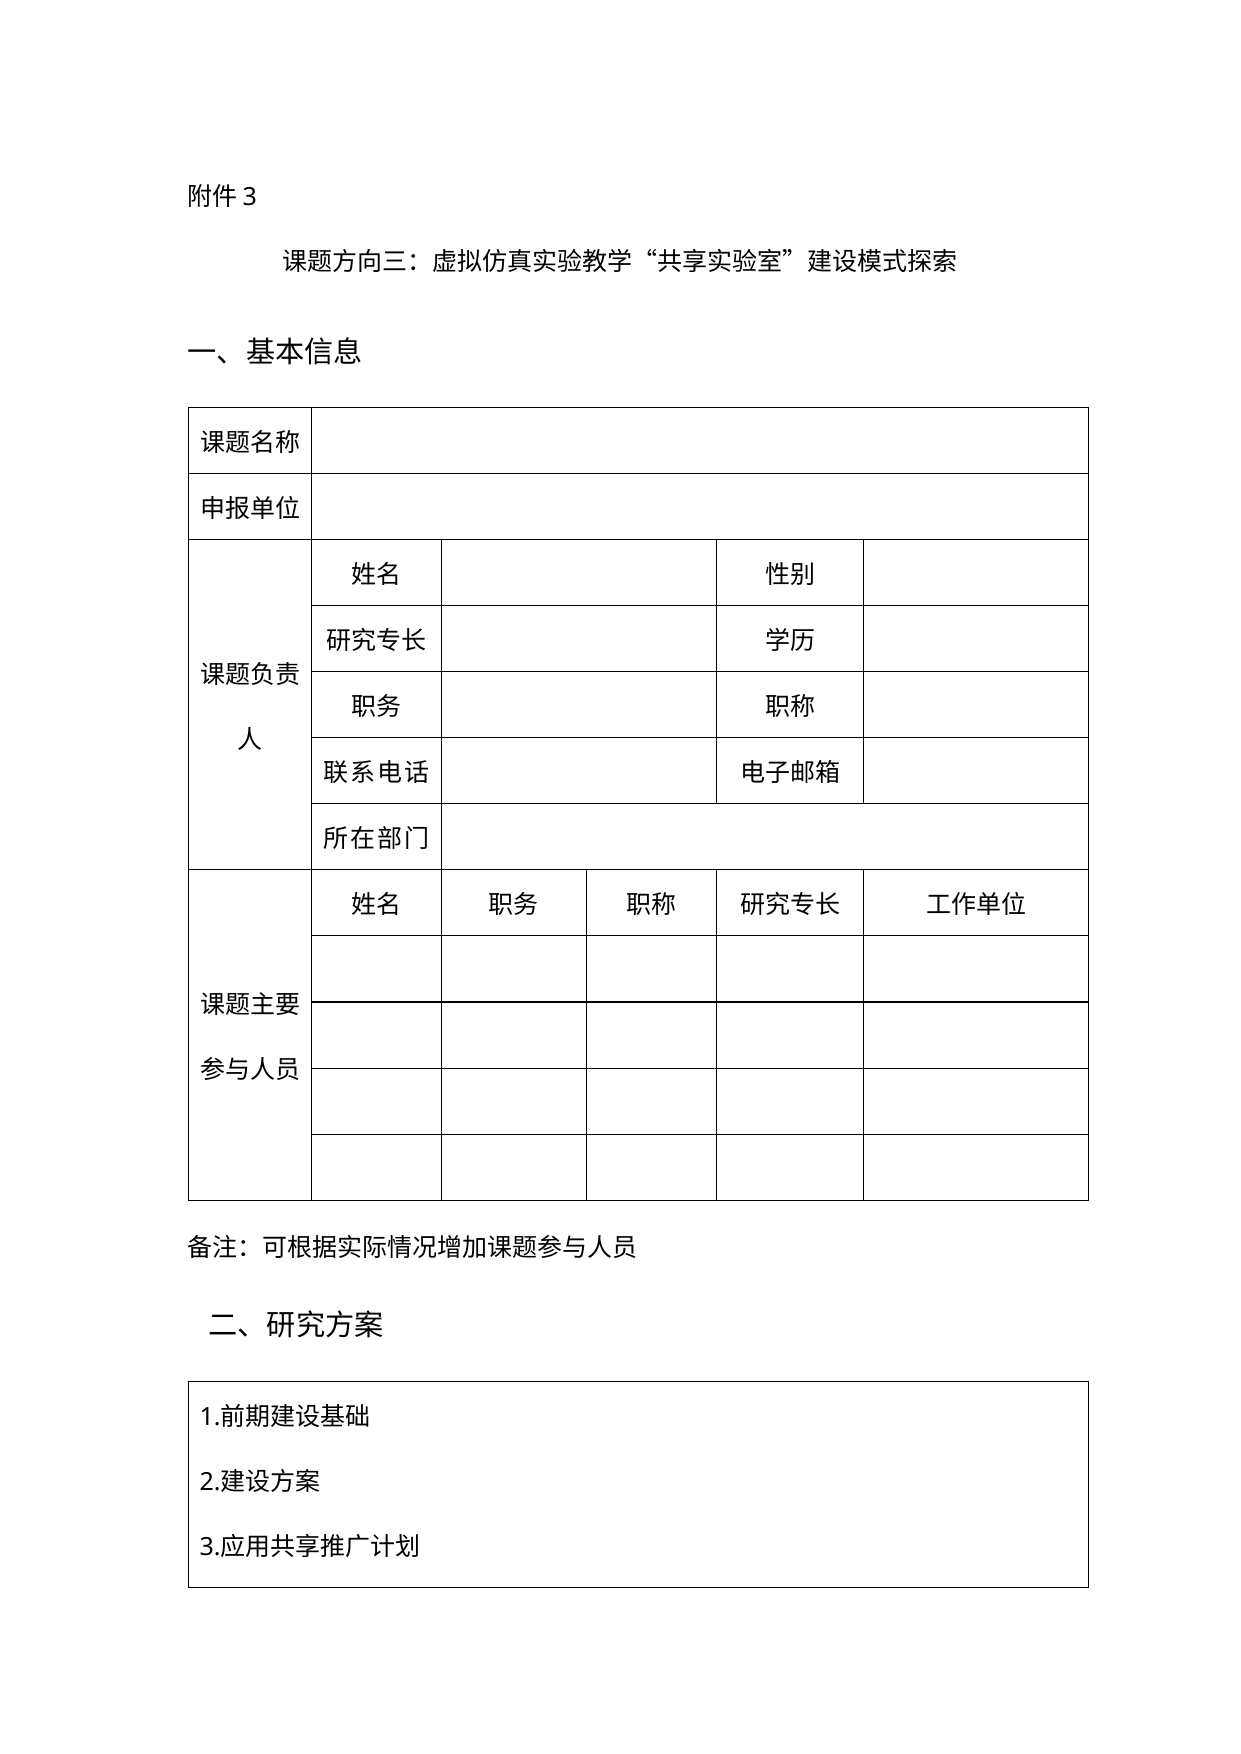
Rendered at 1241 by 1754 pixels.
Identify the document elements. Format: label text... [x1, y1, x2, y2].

table_cell [864, 936, 1088, 1001]
table_cell 职称 [717, 672, 863, 737]
table_cell [312, 1135, 441, 1199]
table_cell 课题主要参与人员 [189, 870, 311, 1199]
table_cell [717, 1003, 863, 1067]
table_cell 课题负责人 [189, 540, 311, 869]
table_cell 职称 [587, 870, 716, 935]
table_cell [864, 738, 1088, 803]
table_cell [587, 1069, 716, 1133]
table_cell [312, 1003, 441, 1067]
table_cell [864, 540, 1088, 605]
table_cell [442, 1069, 586, 1133]
table_cell [312, 474, 1088, 539]
table_cell 电子邮箱 [717, 738, 863, 803]
table_cell 研究专长 [312, 606, 441, 671]
table_cell [587, 1135, 716, 1199]
table_cell [312, 1069, 441, 1133]
table_cell 性别 [717, 540, 863, 605]
table_cell [864, 1135, 1088, 1199]
table_cell [587, 1003, 716, 1067]
text 课题方向三：虚拟仿真实验教学“共享实验室”建设模式探索 [187, 227, 1053, 292]
table_cell [442, 936, 586, 1001]
table_cell [864, 1003, 1088, 1067]
table_cell [587, 936, 716, 1001]
table_cell [442, 1003, 586, 1067]
table_cell 职务 [312, 672, 441, 737]
table_cell [717, 1069, 863, 1133]
table_cell [442, 1135, 586, 1199]
table_cell 学历 [717, 606, 863, 671]
table_cell [717, 1135, 863, 1199]
table_cell 姓名 [312, 870, 441, 935]
table_cell 姓名 [312, 540, 441, 605]
table_cell [864, 1069, 1088, 1133]
table_cell 研究专长 [717, 870, 863, 935]
table_cell 职务 [442, 870, 586, 935]
table_cell [442, 540, 716, 605]
text 一、基本信息 [187, 317, 1053, 382]
table_cell [864, 606, 1088, 671]
table_cell [442, 672, 716, 737]
table_cell [442, 606, 716, 671]
text 附件3 [187, 162, 1053, 227]
table_header [312, 408, 1088, 473]
table_cell [442, 738, 716, 803]
table_header 课题名称 [189, 408, 311, 473]
table_cell 所在部门 [312, 804, 441, 869]
table_cell [864, 672, 1088, 737]
table_cell 联系电话 [312, 738, 441, 803]
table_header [189, 1382, 1088, 1587]
table_cell 工作单位 [864, 870, 1088, 935]
table_cell [442, 804, 1088, 869]
table_cell [312, 936, 441, 1001]
table_cell 申报单位 [189, 474, 311, 539]
text 备注：可根据实际情况增加课题参与人员 [187, 1213, 1053, 1278]
table_cell [717, 936, 863, 1001]
text 二、研究方案 [187, 1291, 1053, 1356]
